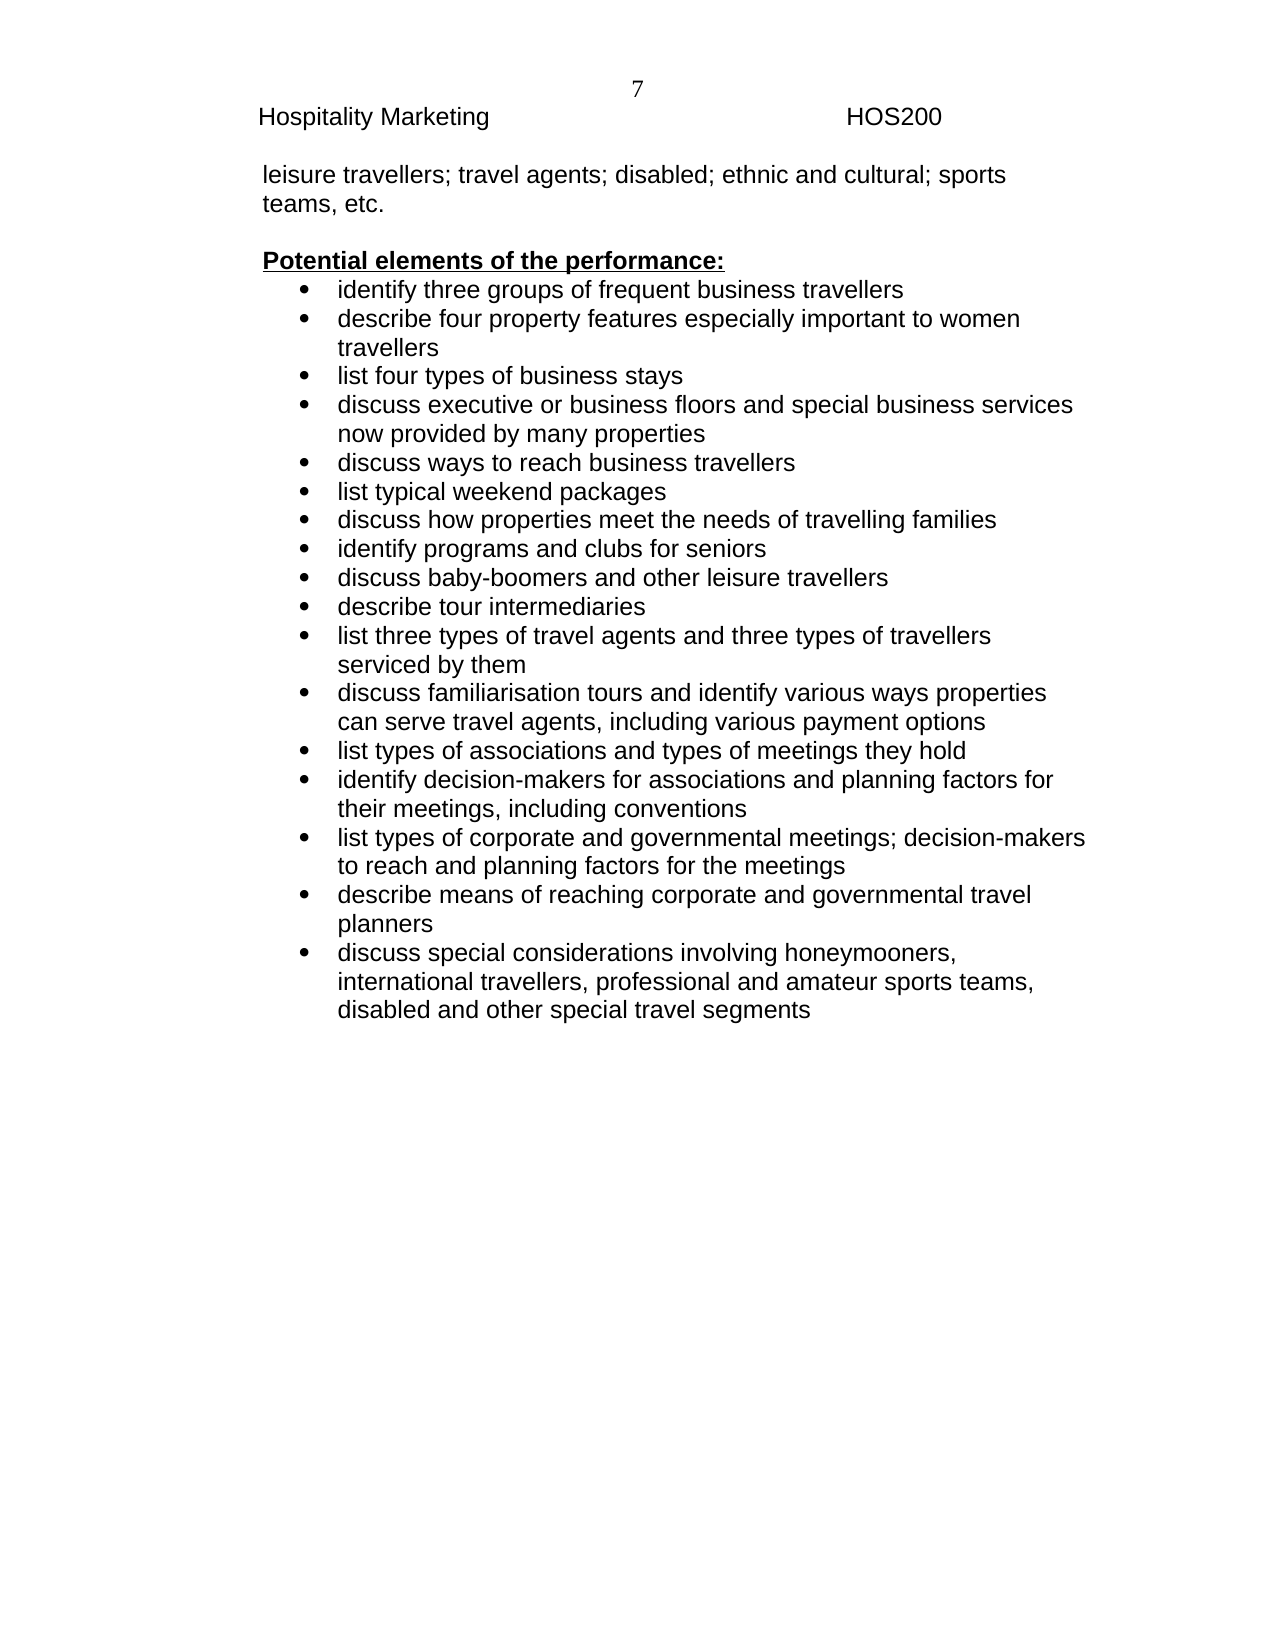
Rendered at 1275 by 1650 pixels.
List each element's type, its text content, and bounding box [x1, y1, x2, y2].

list discuss familiarisation tours and identify various ways properties can serve travel agents, including various payment options [300, 678, 1087, 736]
list describe tour intermediaries [300, 592, 1087, 621]
text Potential elements of the performance: [262, 246, 1087, 275]
list identify three groups of frequent business travellers [300, 275, 1087, 304]
list identify programs and clubs for seniors [300, 534, 1087, 563]
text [187, 160, 1087, 217]
list discuss special considerations involving honeymooners, international travellers, professional and amateur sports teams, disabled and other special travel segments [300, 938, 1087, 1024]
list list four types of business stays [300, 361, 1087, 390]
list identify decision-makers for associations and planning factors for their meetings, including conventions [300, 765, 1087, 822]
list discuss baby-boomers and other leisure travellers [300, 563, 1087, 592]
list list three types of travel agents and three types of travellers serviced by them [300, 621, 1087, 678]
list discuss how properties meet the needs of travelling families [300, 505, 1087, 534]
list discuss ways to reach business travellers [300, 448, 1087, 477]
list describe four property features especially important to women travellers [300, 304, 1087, 361]
list list types of associations and types of meetings they hold [300, 736, 1087, 765]
list discuss executive or business floors and special business services now provided by many properties [300, 390, 1087, 448]
list list types of corporate and governmental meetings; decision-makers to reach and planning factors for the meetings [300, 822, 1087, 880]
list list typical weekend packages [300, 477, 1087, 505]
list describe means of reaching corporate and governmental travel planners [300, 880, 1087, 938]
